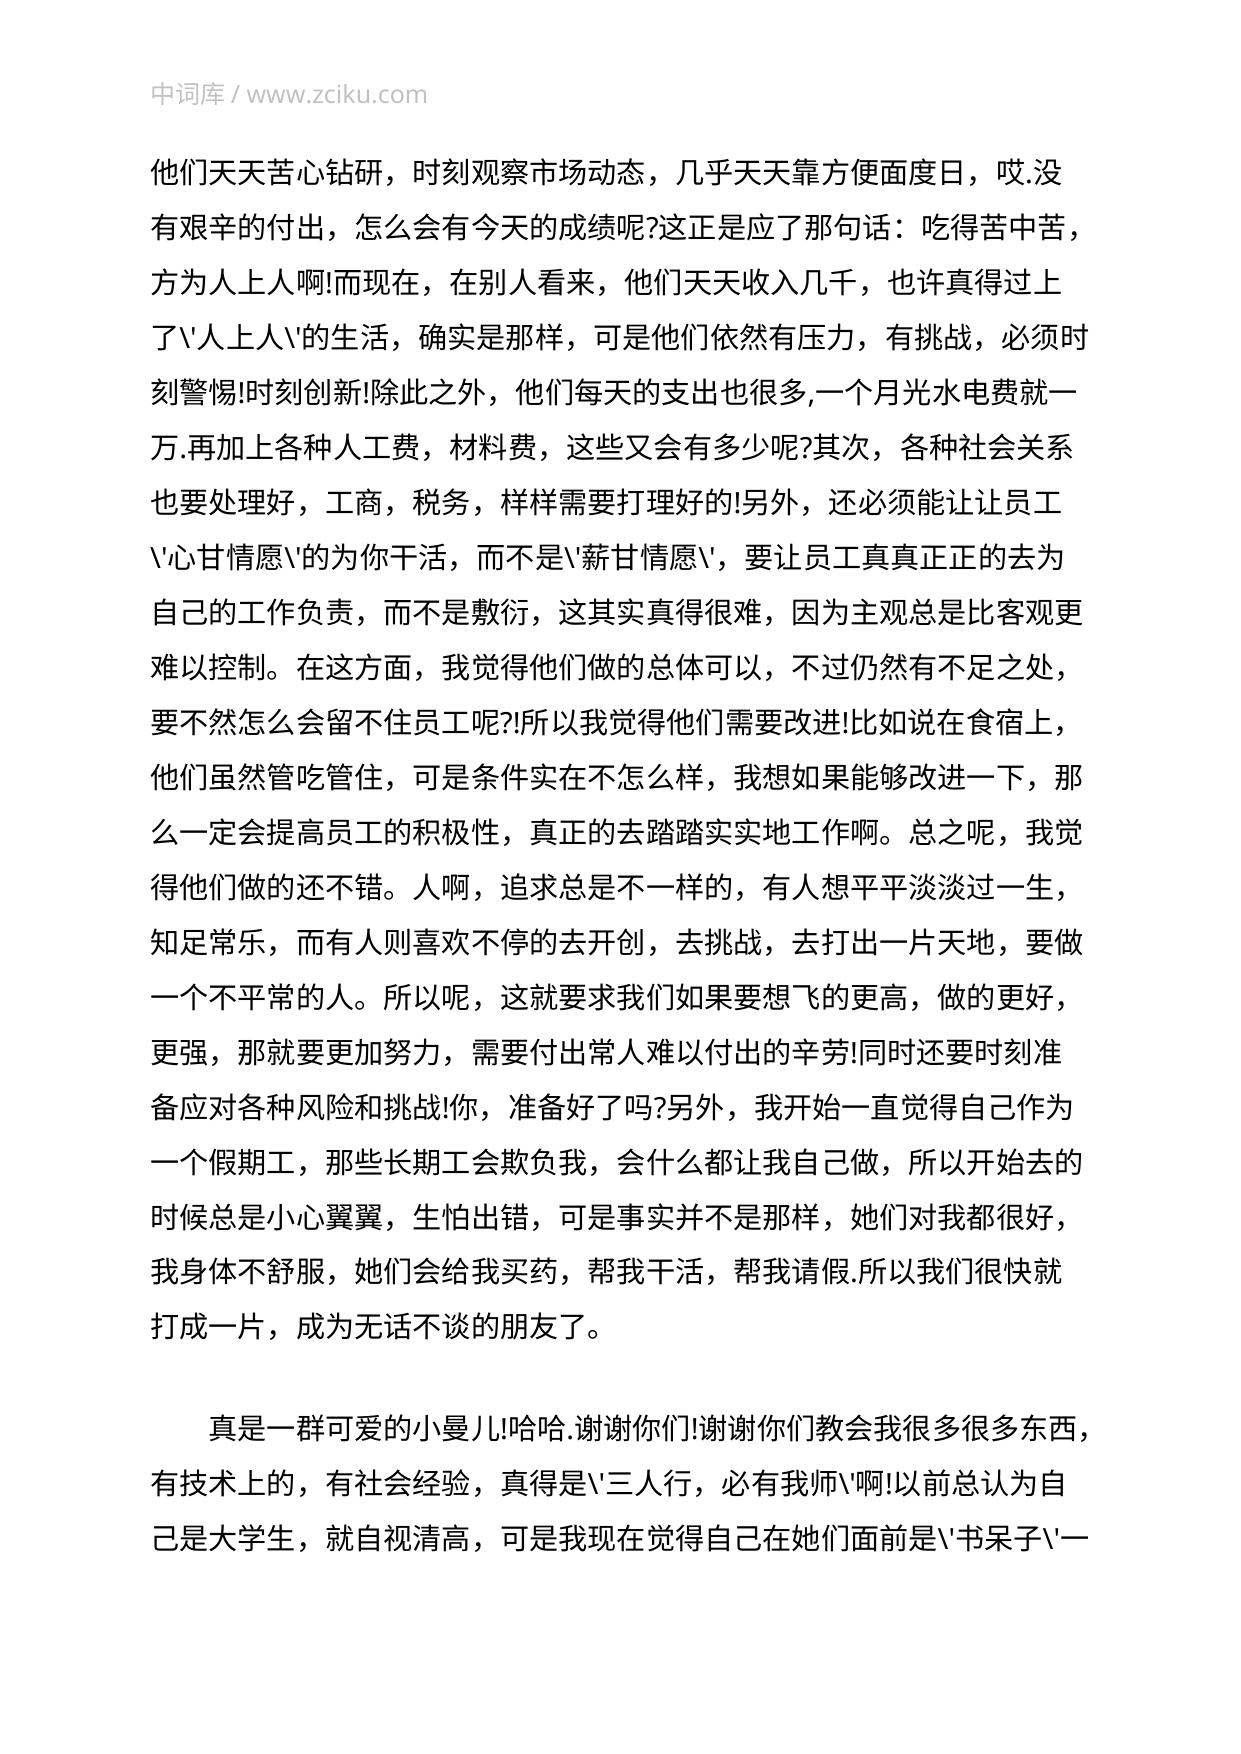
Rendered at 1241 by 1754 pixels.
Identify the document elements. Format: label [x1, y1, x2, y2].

text [150, 150, 1090, 1346]
text [150, 1406, 1090, 1558]
